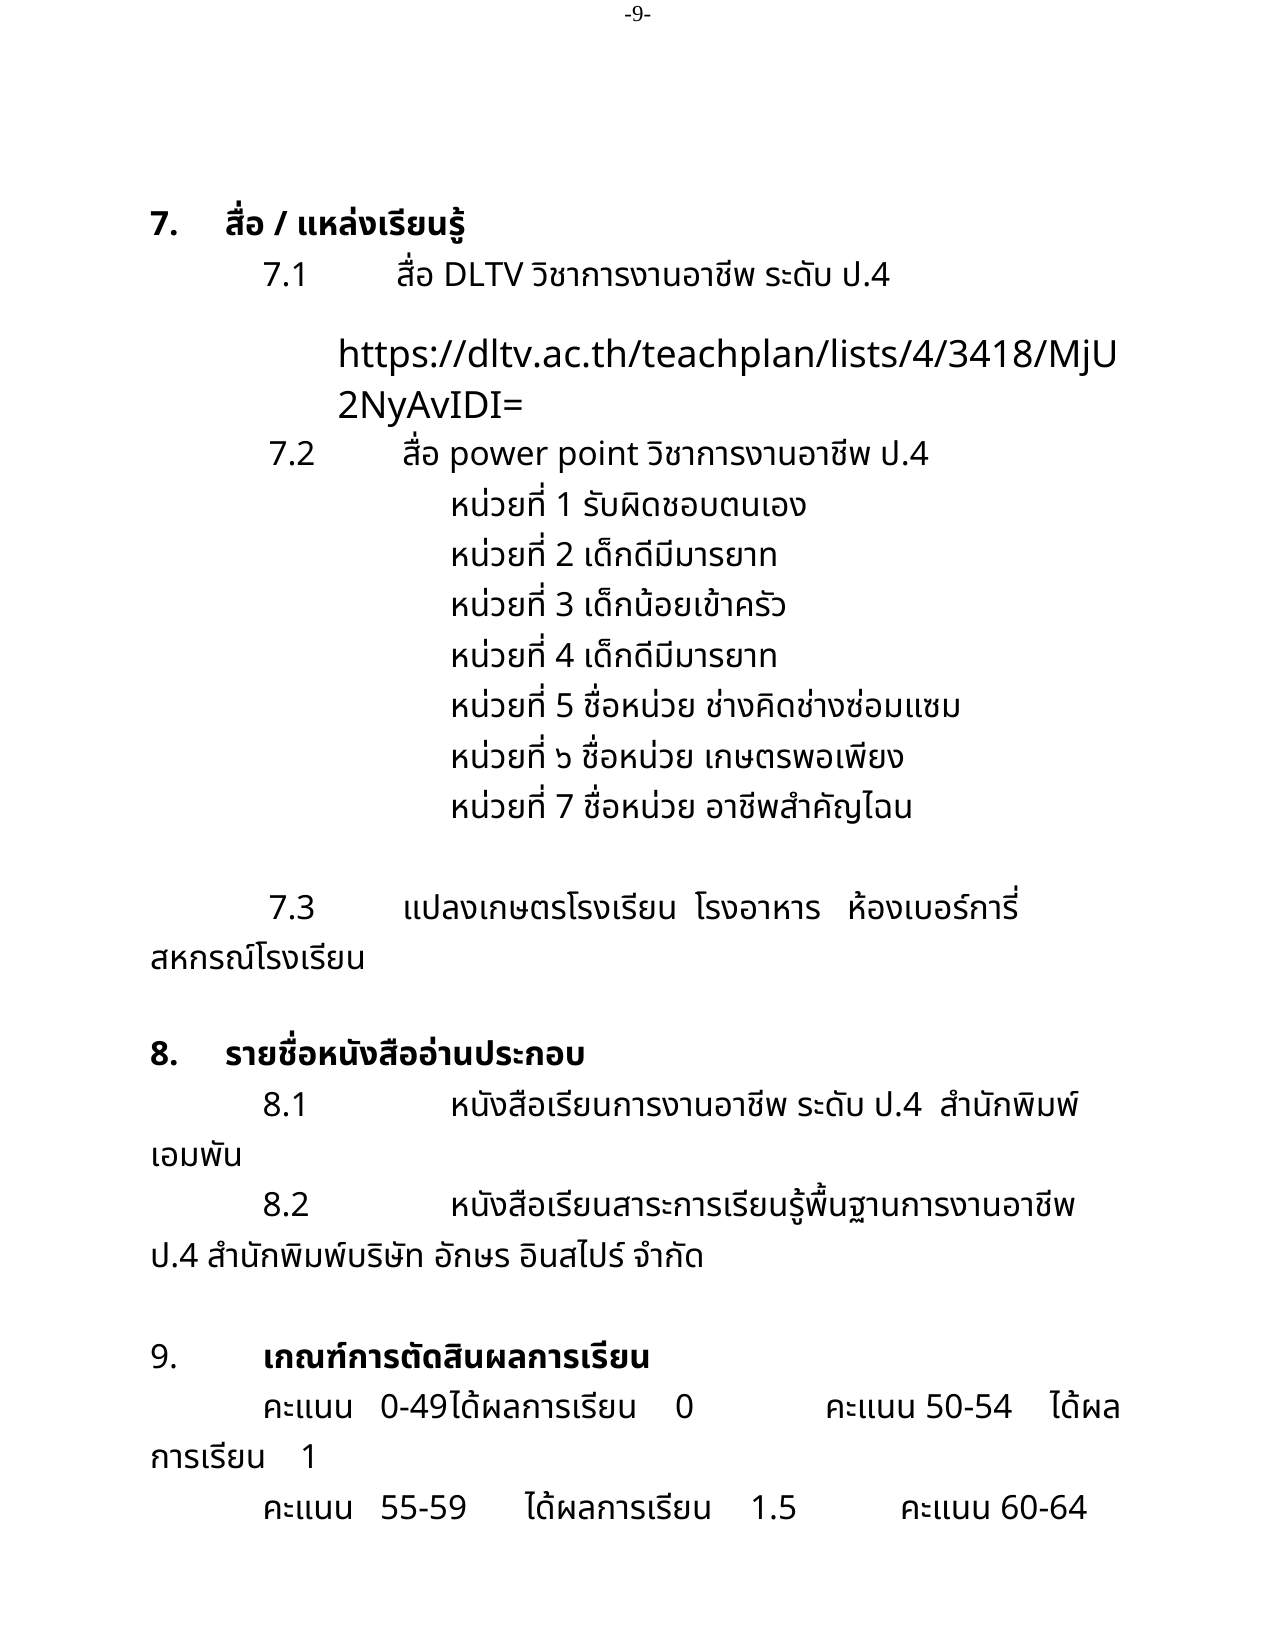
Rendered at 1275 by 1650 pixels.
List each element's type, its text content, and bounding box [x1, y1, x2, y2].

text 8.1 หนังสือเรียนการงานอาชีพ ระดับ ป.4 สำนักพิมพ์เอมพัน [150, 1081, 1125, 1181]
text 7.3 แปลงเกษตรโรงเรียน โรงอาหาร ห้องเบอร์การี่ สหกรณ์โรงเรียน [150, 884, 1125, 985]
text 7.1 สื่อ DLTV วิชาการงานอาชีพ ระดับ ป.4 [262, 251, 1125, 301]
text หน่วยที่ 5 ชื่อหน่วย ช่างคิดช่างซ่อมแซม [375, 682, 1125, 733]
text 7.2 สื่อ power point วิชาการงานอาชีพ ป.4 [150, 430, 1125, 481]
text หน่วยที่ 1 รับผิดชอบตนเอง [375, 481, 1125, 531]
text หน่วยที่ 7 ชื่อหน่วย อาชีพสำคัญไฉน [375, 783, 1125, 833]
text หน่วยที่ 3 เด็กน้อยเข้าครัว [375, 581, 1125, 632]
text หน่วยที่ 2 เด็กดีมีมารยาท [375, 531, 1125, 581]
text https://dltv.ac.th/teachplan/lists/4/3418/MjU2NyAvIDI= [337, 301, 1125, 430]
text หน่วยที่ 4 เด็กดีมีมารยาท [375, 632, 1125, 682]
text 7. สื่อ / แหล่งเรียนรู้ [150, 200, 1125, 251]
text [150, 1484, 1125, 1534]
text 8.2 หนังสือเรียนสาระการเรียนรู้พื้นฐานการงานอาชีพ ป.4 สำนักพิมพ์บริษัท อักษร อินสไปร์ จำกัด [150, 1181, 1125, 1282]
text หน่วยที่ ๖ ชื่อหน่วย เกษตรพอเพียง [375, 733, 1125, 783]
text 9. เกณฑ์การตัดสินผลการเรียน คะแนน 0-49 ได้ผลการเรียน 0 คะแนน 50-54 ได้ผลการเรียน 1 [150, 1333, 1125, 1484]
text 8. รายชื่อหนังสืออ่านประกอบ [150, 1030, 1125, 1081]
